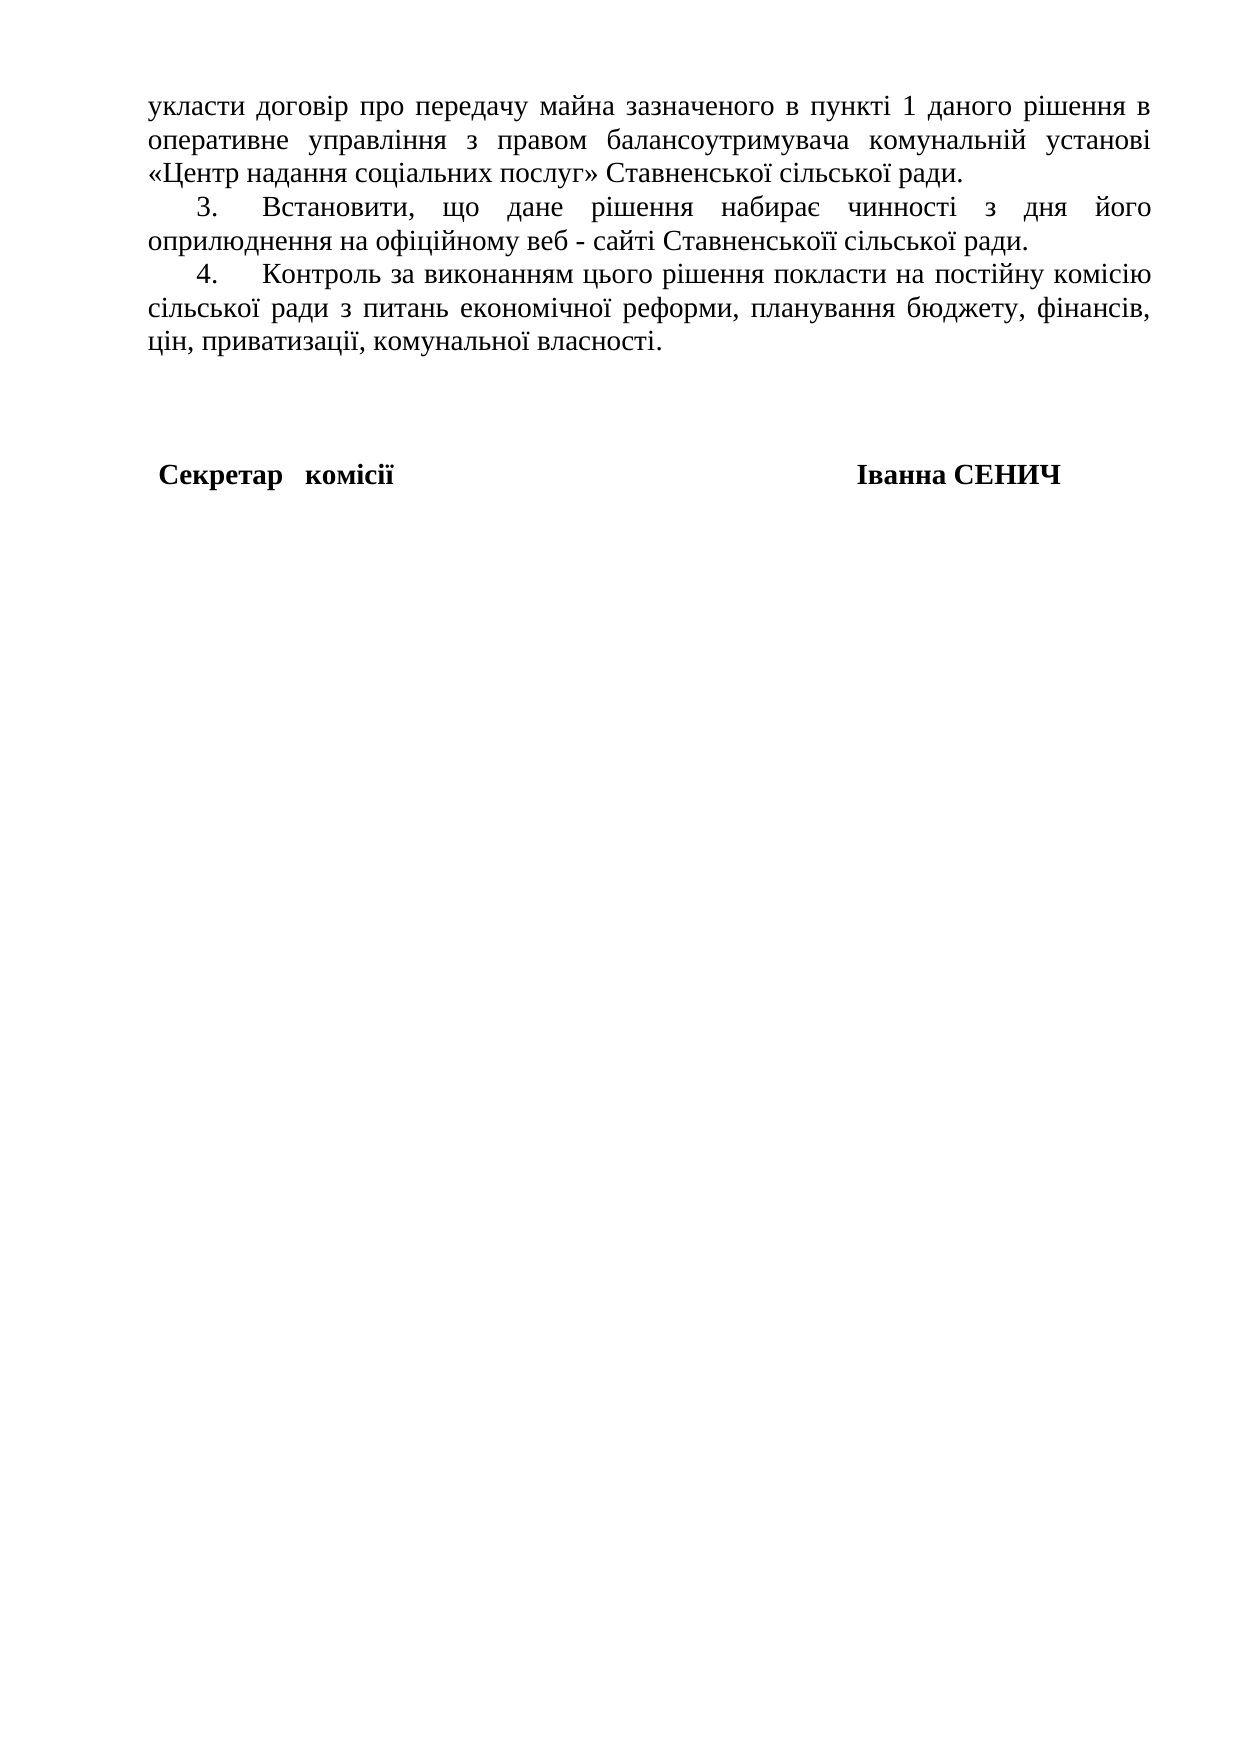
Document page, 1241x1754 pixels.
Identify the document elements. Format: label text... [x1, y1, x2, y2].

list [148, 88, 1152, 189]
list Секретар комісії Іванна СЕНИЧ [158, 457, 1100, 491]
list Встановити, що дане рішення набирає чинності з дня його оприлюднення на офіційному веб - сайті Ставненськоїї сільської ради. [148, 189, 1152, 256]
list Контроль за виконанням цього рішення покласти на постійну комісію сільської ради з питань економічної реформи, планування бюджету, фінансів, цін, приватизації, комунальної власності. [148, 256, 1152, 357]
